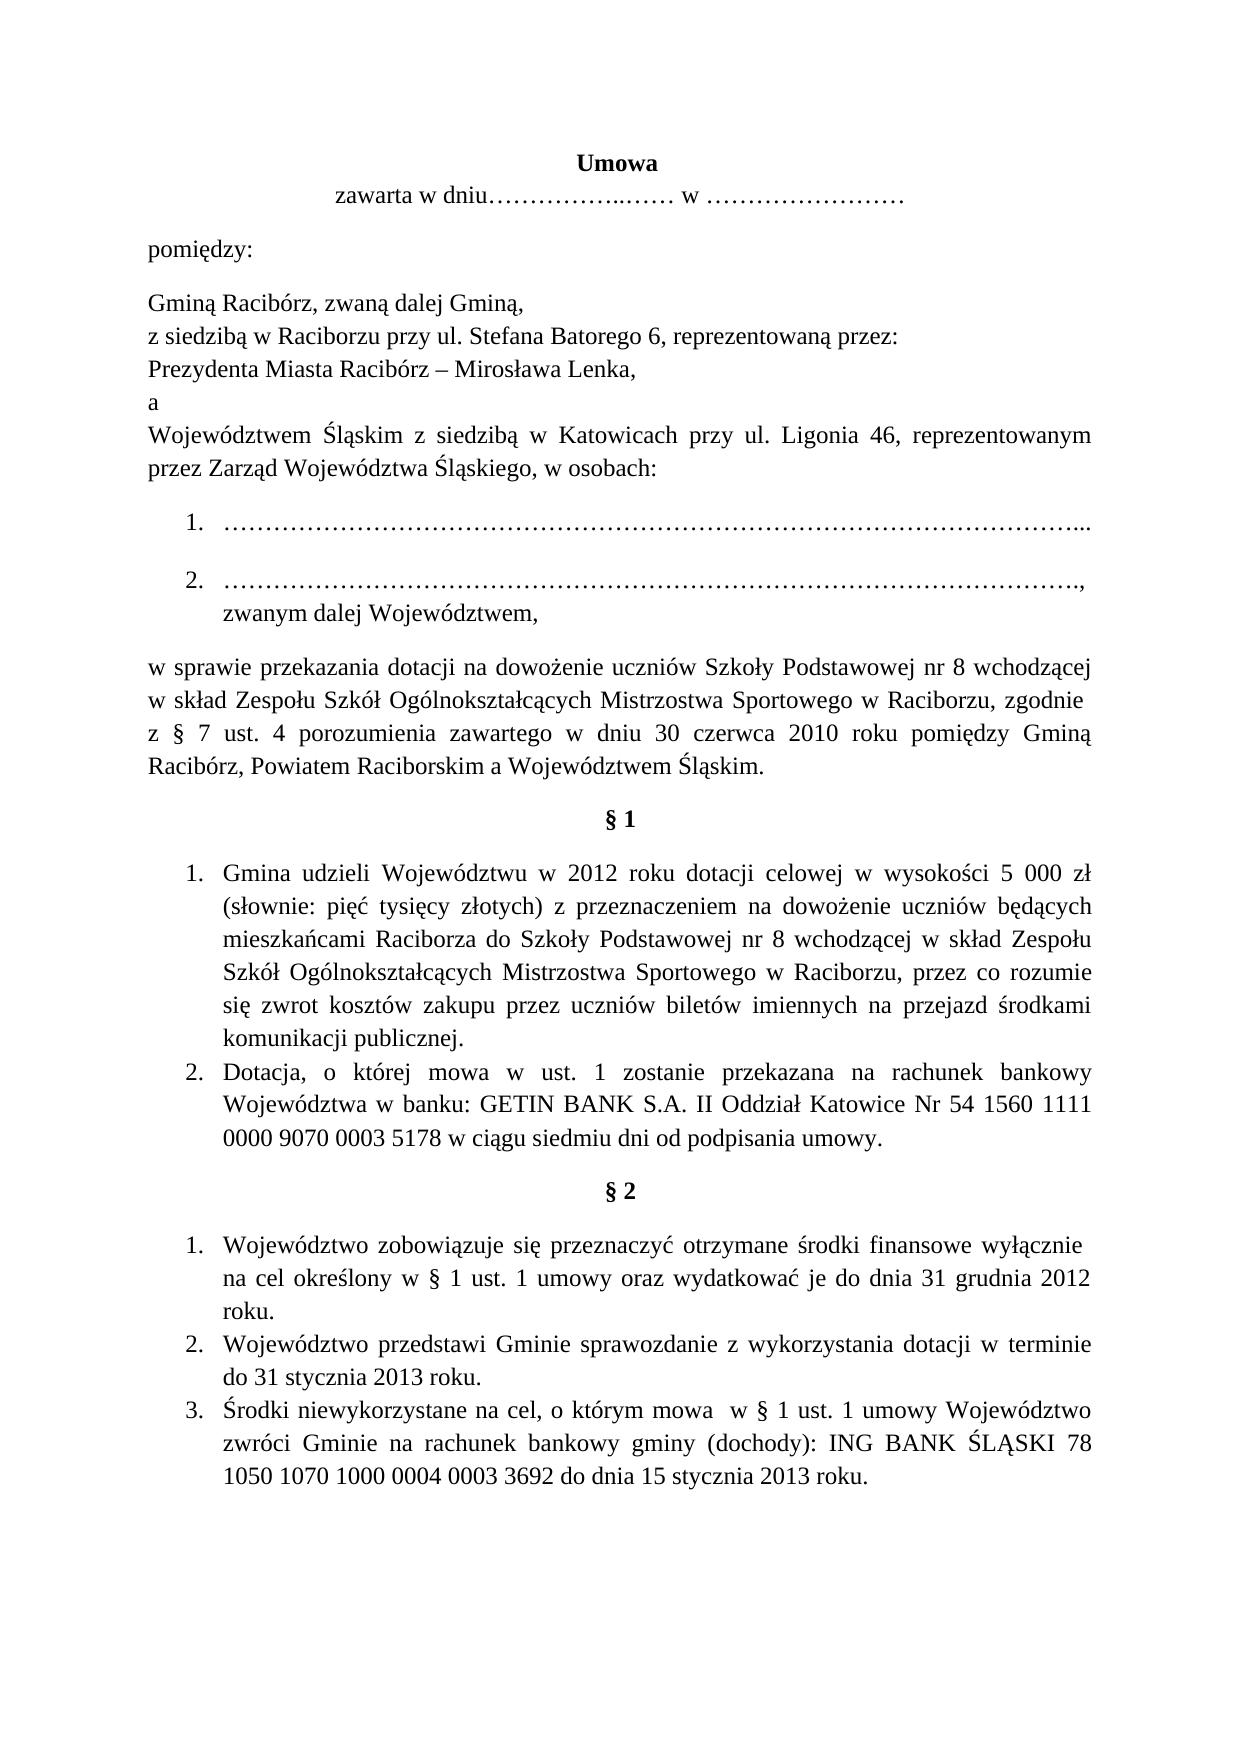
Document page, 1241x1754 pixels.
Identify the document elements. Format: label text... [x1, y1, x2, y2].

text a [148, 387, 1093, 416]
list Województwo przedstawi Gminie sprawozdanie z wykorzystania dotacji w terminie do 31 stycznia 2013 roku. [185, 1329, 1093, 1391]
text w sprawie przekazania dotacji na dowożenie uczniów Szkoły Podstawowej nr 8 wchodzącej w skład Zespołu Szkół Ogólnokształcących Mistrzostwa Sportowego w Raciborzu, zgodnie z § 7 ust. 4 porozumienia zawartego w dniu 30 czerwca 2010 roku pomiędzy Gminą Racibórz, Powiatem Raciborskim a Województwem Śląskim. [148, 652, 1093, 779]
text Prezydenta Miasta Racibórz – Mirosława Lenka, [148, 354, 1093, 383]
text Gminą Racibórz, zwaną dalej Gminą, [148, 288, 1093, 317]
list Gmina udzieli Województwu w 2012 roku dotacji celowej w wysokości 5 000 zł (słownie: pięć tysięcy złotych) z przeznaczeniem na dowożenie uczniów będących mieszkańcami Raciborza do Szkoły Podstawowej nr 8 wchodzącej w skład Zespołu Szkół Ogólnokształcących Mistrzostwa Sportowego w Raciborzu, przez co rozumie się zwrot kosztów zakupu przez uczniów biletów imiennych na przejazd środkami komunikacji publicznej. [185, 858, 1093, 1052]
list Środki niewykorzystane na cel, o którym mowa w § 1 ust. 1 umowy Województwo zwróci Gminie na rachunek bankowy gminy (dochody): ING BANK ŚLĄSKI 78 1050 1070 1000 0004 0003 3692 do dnia 15 stycznia 2013 roku. [185, 1395, 1093, 1490]
text § 1 [148, 804, 1093, 833]
list …………………………………………………………………………………………... [185, 507, 1093, 536]
text z siedzibą w Raciborzu przy ul. Stefana Batorego 6, reprezentowaną przez: [148, 321, 1093, 350]
text Województwem Śląskim z siedzibą w Katowicach przy ul. Ligonia 46, reprezentowanym przez Zarząd Województwa Śląskiego, w osobach: [148, 420, 1093, 482]
text pomiędzy: [148, 234, 1093, 263]
text Umowa zawarta w dniu……………..…… w …………………… [148, 148, 1093, 209]
list Dotacja, o której mowa w ust. 1 zostanie przekazana na rachunek bankowy Województwa w banku: GETIN BANK S.A. II Oddział Katowice Nr 54 1560 1111 0000 9070 0003 5178 w ciągu siedmiu dni od podpisania umowy. [185, 1057, 1093, 1151]
list Województwo zobowiązuje się przeznaczyć otrzymane środki finansowe wyłącznie na cel określony w § 1 ust. 1 umowy oraz wydatkować je do dnia 31 grudnia 2012 roku. [185, 1230, 1093, 1325]
text § 2 [148, 1176, 1093, 1205]
list …………………………………………………………………………………………., zwanym dalej Województwem, [185, 565, 1093, 627]
